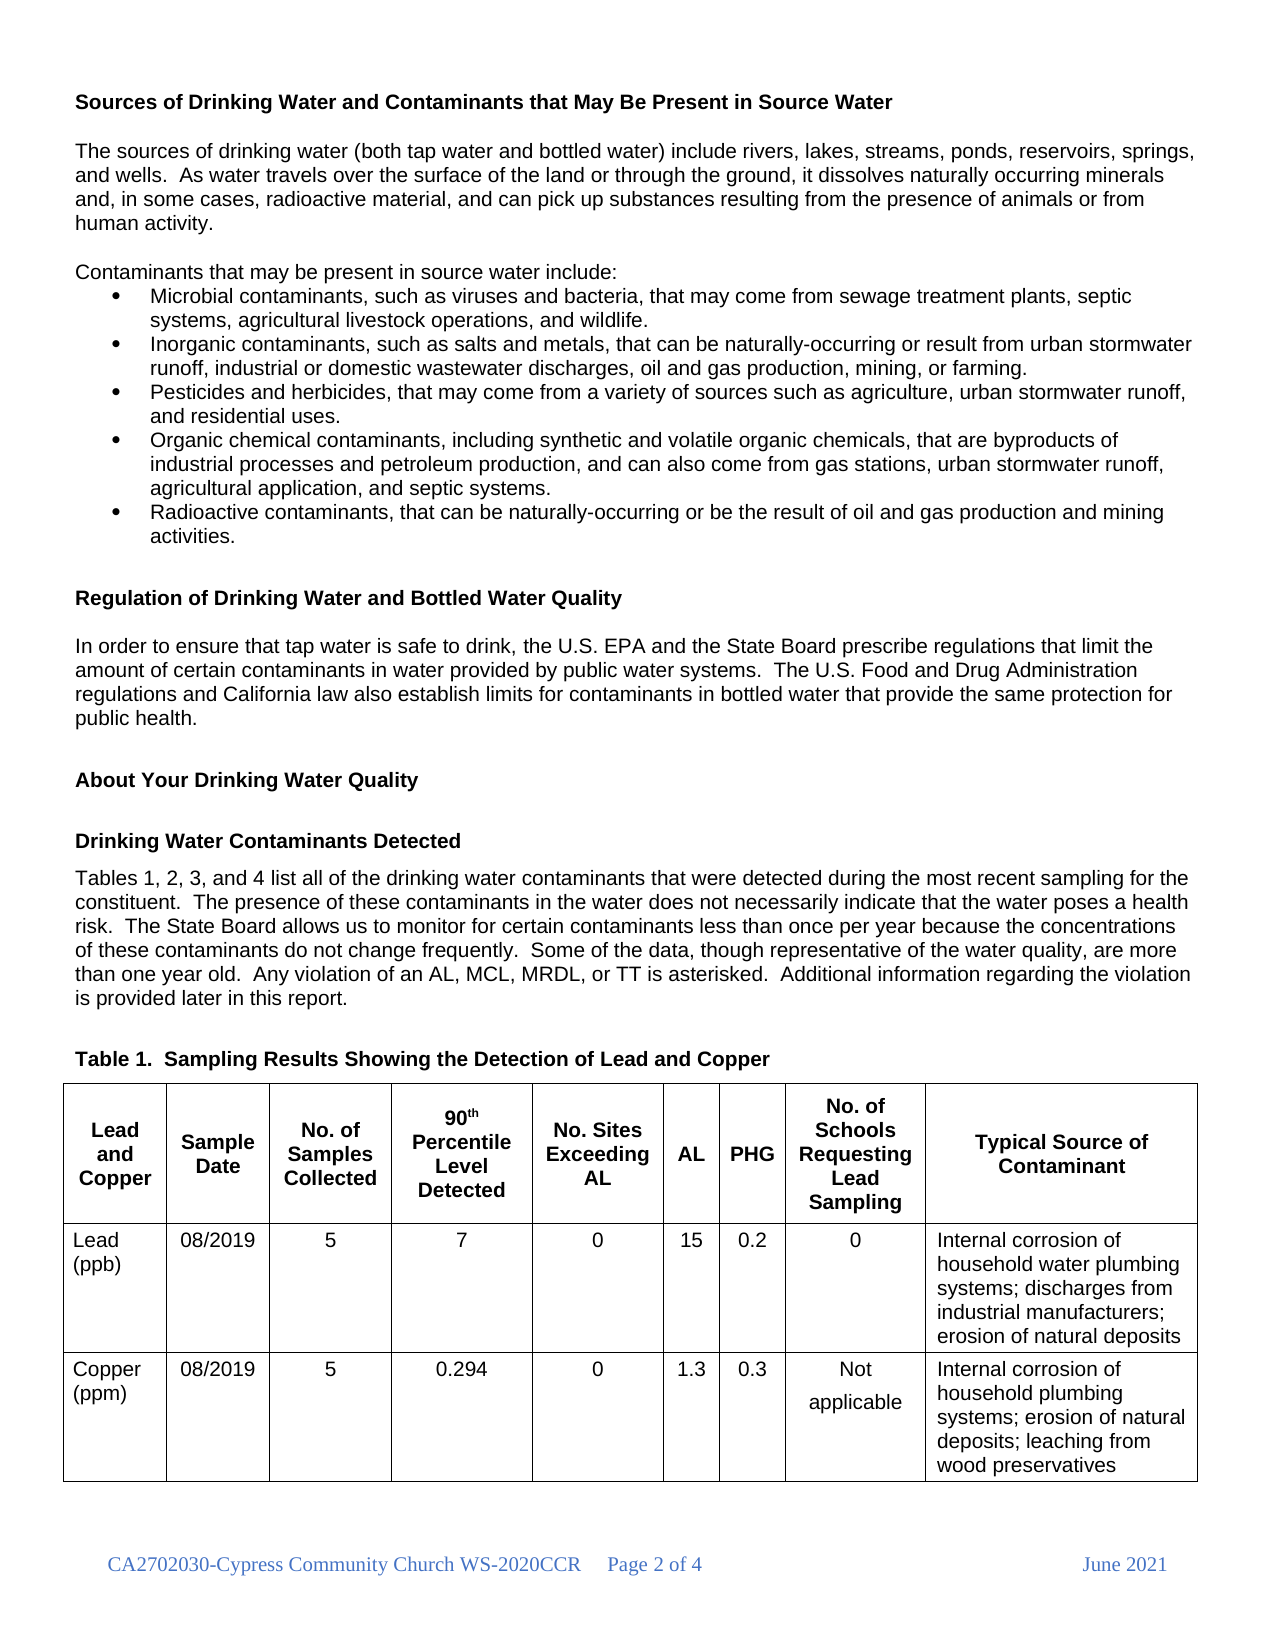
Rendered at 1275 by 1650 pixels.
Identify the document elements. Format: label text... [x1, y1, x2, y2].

table_cell Internal corrosion of household water plumbing systems; discharges from industrial manufacturers; erosion of natural deposits [926, 1224, 1197, 1352]
table_cell 08/2019 [167, 1353, 269, 1481]
list Microbial contaminants, such as viruses and bacteria, that may come from sewage treatment plants, septic systems, agricultural livestock operations, and wildlife. [112, 284, 1200, 332]
list Radioactive contaminants, that can be naturally-occurring or be the result of oil and gas production and mining activities. [112, 500, 1200, 548]
table_header Sample Date [167, 1084, 269, 1223]
table_header Typical Source of Contaminant [926, 1084, 1197, 1223]
table_header No. of Schools Requesting Lead Sampling [786, 1084, 925, 1223]
table_cell Internal corrosion of household plumbing systems; erosion of natural deposits; leaching from wood preservatives [926, 1353, 1197, 1481]
table_cell 0 [533, 1353, 663, 1481]
subtitle About Your Drinking Water Quality [75, 768, 1200, 792]
table_cell 15 [664, 1224, 719, 1352]
text The sources of drinking water (both tap water and bottled water) include rivers, lakes, streams, ponds, reservoirs, springs, and wells. As water travels over the surface of the land or through the ground, it dissolves naturally occurring minerals and, in some cases, radioactive material, and can pick up substances resulting from the presence of animals or from human activity. [75, 139, 1200, 235]
table_header No. of Samples Collected [270, 1084, 391, 1223]
table_header 90th Percentile Level Detected [392, 1084, 532, 1223]
table_cell Not applicable [786, 1353, 925, 1481]
table_header PHG [720, 1084, 785, 1223]
table_cell 0.294 [392, 1353, 532, 1481]
table_header No. Sites Exceeding AL [533, 1084, 663, 1223]
list Pesticides and herbicides, that may come from a variety of sources such as agriculture, urban stormwater runoff, and residential uses. [112, 380, 1200, 428]
table_cell 0 [786, 1224, 925, 1352]
table_cell 0 [533, 1224, 663, 1352]
table_cell 0.2 [720, 1224, 785, 1352]
table_cell 1.3 [664, 1353, 719, 1481]
list Organic chemical contaminants, including synthetic and volatile organic chemicals, that are byproducts of industrial processes and petroleum production, and can also come from gas stations, urban stormwater runoff, agricultural application, and septic systems. [112, 428, 1200, 500]
table_header AL [664, 1084, 719, 1223]
table_cell 5 [270, 1353, 391, 1481]
list Inorganic contaminants, such as salts and metals, that can be naturally-occurring or result from urban stormwater runoff, industrial or domestic wastewater discharges, oil and gas production, mining, or farming. [112, 332, 1200, 380]
text Tables 1, 2, 3, and 4 list all of the drinking water contaminants that were detected during the most recent sampling for the constituent. The presence of these contaminants in the water does not necessarily indicate that the water poses a health risk. The State Board allows us to monitor for certain contaminants less than once per year because the concentrations of these contaminants do not change frequently. Some of the data, though representative of the water quality, are more than one year old. Any violation of an AL, MCL, MRDL, or TT is asterisked. Additional information regarding the violation is provided later in this report. [75, 866, 1200, 1009]
text Table 1. Sampling Results Showing the Detection of Lead and Copper [75, 1047, 1200, 1071]
table_cell 0.3 [720, 1353, 785, 1481]
subtitle Drinking Water Contaminants Detected [75, 829, 1200, 853]
text In order to ensure that tap water is safe to drink, the U.S. EPA and the State Board prescribe regulations that limit the amount of certain contaminants in water provided by public water systems. The U.S. Food and Drug Administration regulations and California law also establish limits for contaminants in bottled water that provide the same protection for public health. [75, 634, 1200, 730]
subtitle Regulation of Drinking Water and Bottled Water Quality [75, 585, 1200, 609]
table_cell 08/2019 [167, 1224, 269, 1352]
table_header Lead and Copper [64, 1084, 166, 1223]
text Contaminants that may be present in source water include: [75, 260, 1200, 284]
table_cell Copper (ppm) [64, 1353, 166, 1481]
table_cell Lead (ppb) [64, 1224, 166, 1352]
table_cell 5 [270, 1224, 391, 1352]
table_cell 7 [392, 1224, 532, 1352]
subtitle Sources of Drinking Water and Contaminants that May Be Present in Source Water [75, 90, 1200, 114]
